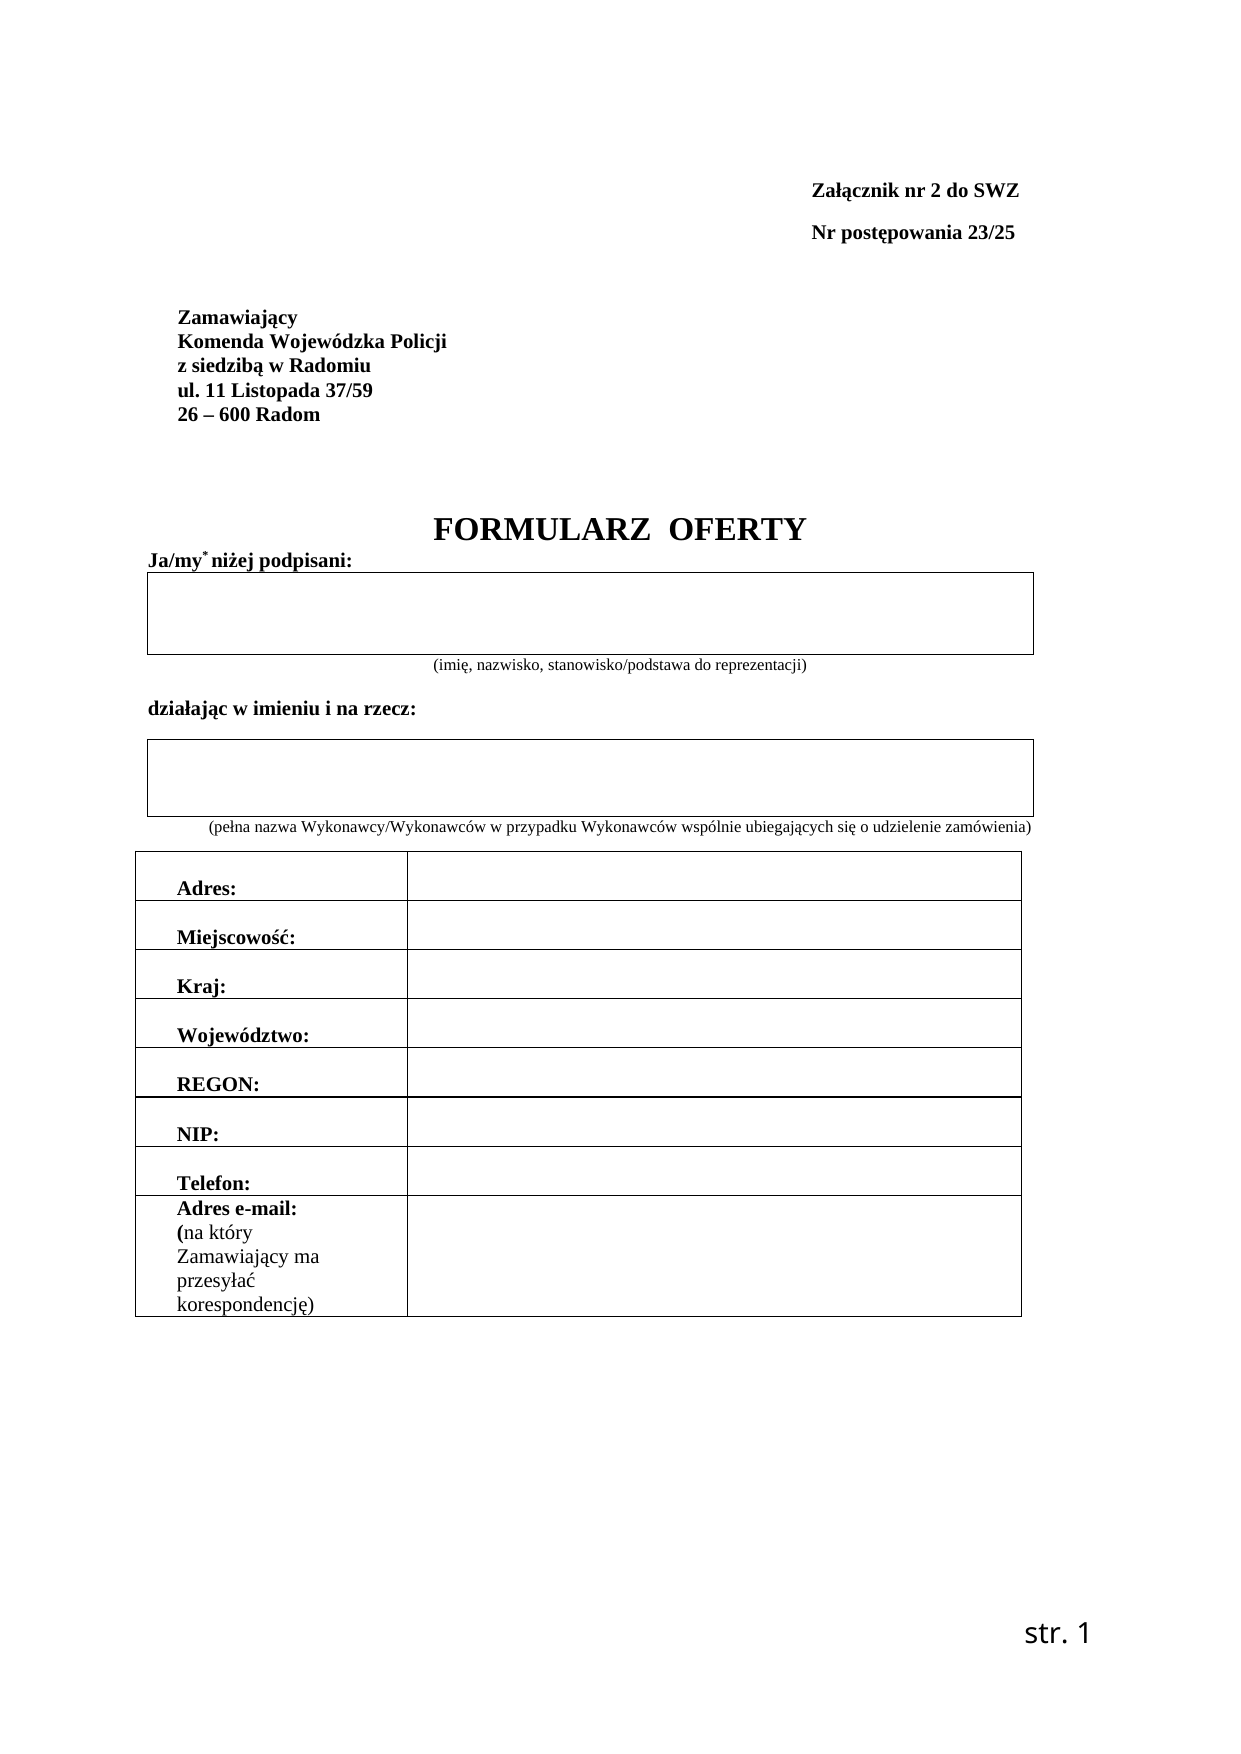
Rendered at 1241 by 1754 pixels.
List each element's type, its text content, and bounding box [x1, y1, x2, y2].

table_cell [408, 950, 1021, 998]
list FORMULARZ OFERTY [177, 509, 1063, 548]
table_cell [408, 1196, 1021, 1316]
table_header [408, 852, 1021, 900]
text (imię, nazwisko, stanowisko/podstawa do reprezentacji) [177, 655, 1063, 674]
table_cell Kraj: [136, 950, 407, 998]
text Zamawiający Komenda Wojewódzka Policji z siedzibą w Radomiu ul. 11 Listopada 37/59 26 – 600 Radom [177, 305, 1063, 426]
table_cell Miejscowość: [136, 901, 407, 949]
table_header [148, 740, 1033, 816]
table_cell NIP: [136, 1098, 407, 1146]
table_cell [408, 901, 1021, 949]
table_cell Województwo: [136, 999, 407, 1047]
text Ja/my* niżej podpisani: [148, 548, 1063, 572]
text (pełna nazwa Wykonawcy/Wykonawców w przypadku Wykonawców wspólnie ubiegających się o udzielenie zamówienia) [177, 817, 1063, 836]
table_cell [408, 999, 1021, 1047]
table_cell [408, 1147, 1021, 1195]
text Nr postępowania 23/25 [221, 220, 1063, 244]
table_cell Telefon: [136, 1147, 407, 1195]
table_header Adres: [136, 852, 407, 900]
table_cell [408, 1048, 1021, 1096]
text Załącznik nr 2 do SWZ [221, 148, 1063, 202]
table_cell [408, 1098, 1021, 1146]
table_cell Adres e-mail: (na który Zamawiający ma przesyłać korespondencję) [136, 1196, 407, 1316]
text działając w imieniu i na rzecz: [148, 696, 1063, 720]
table_cell REGON: [136, 1048, 407, 1096]
table_header [148, 573, 1033, 654]
